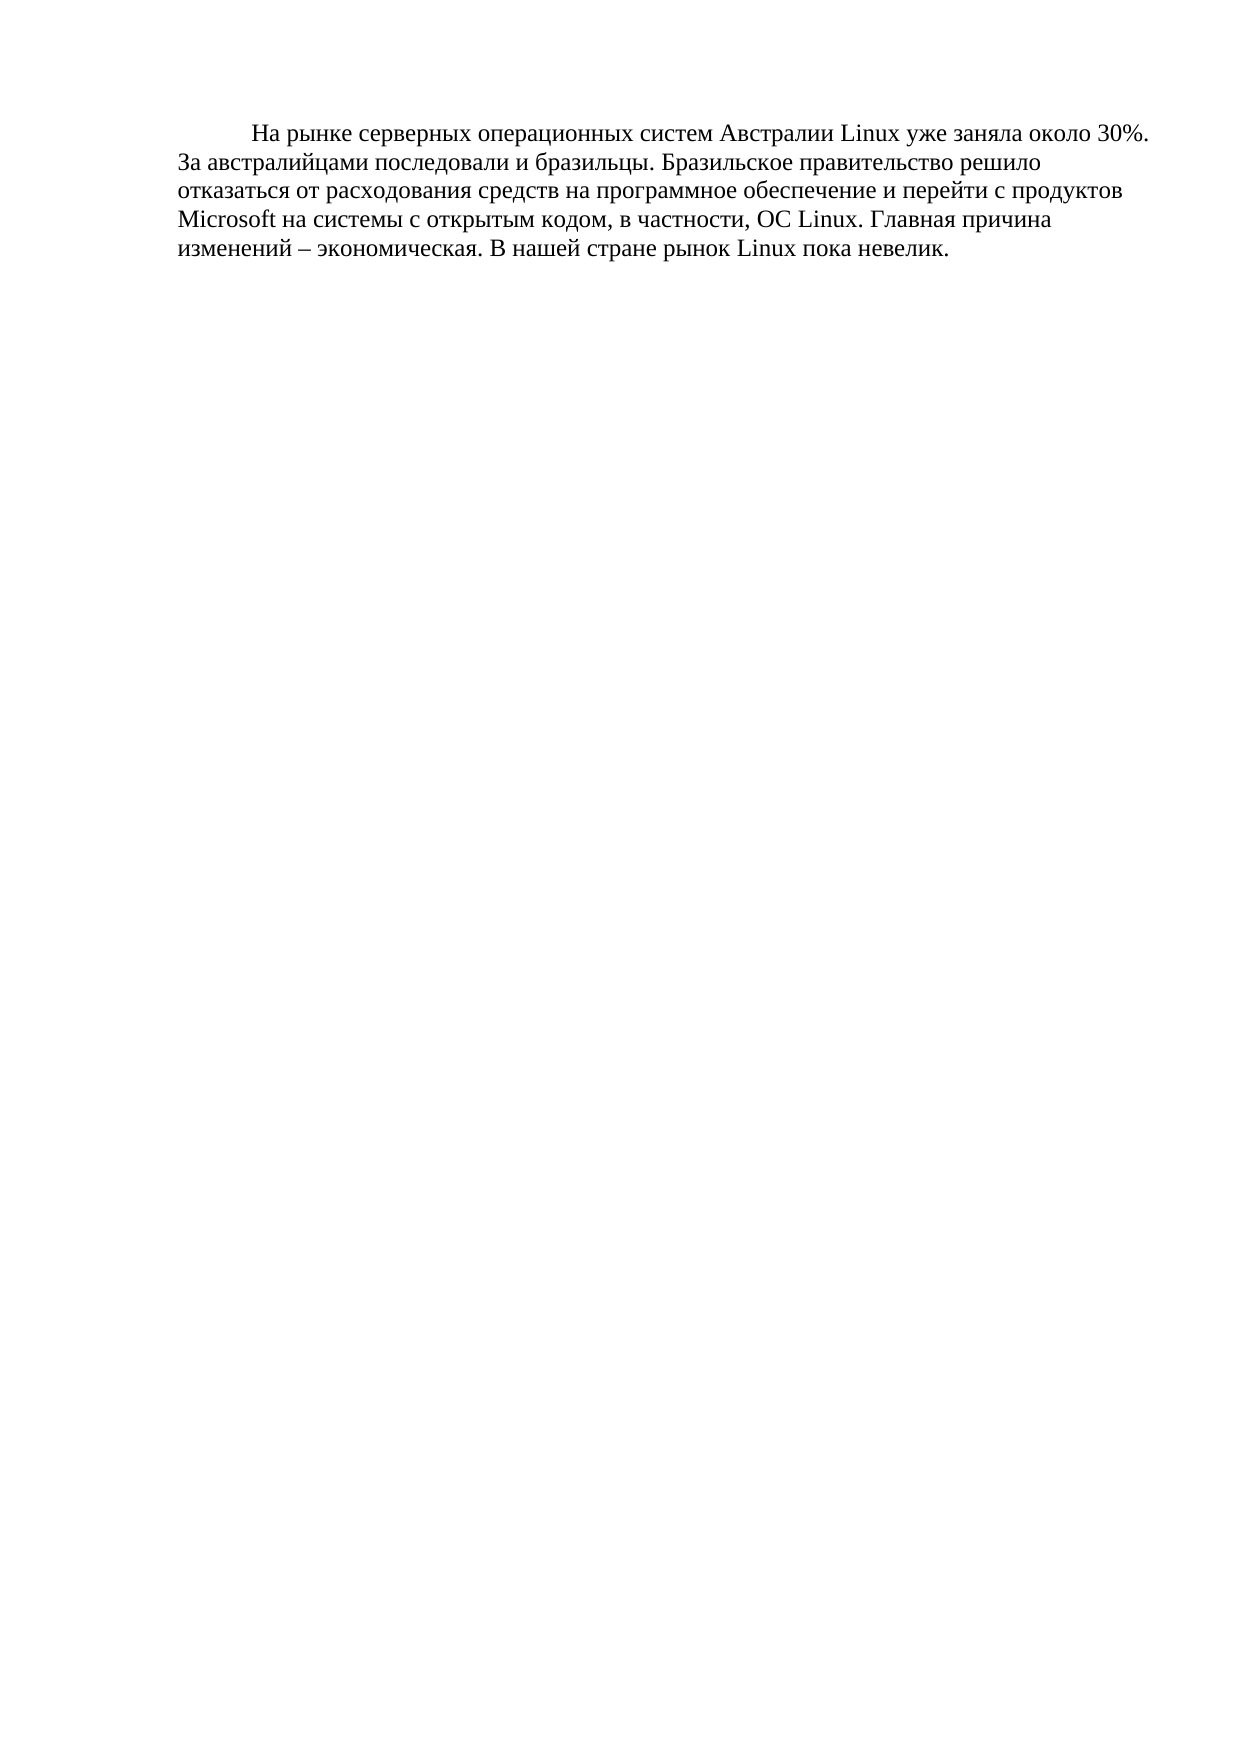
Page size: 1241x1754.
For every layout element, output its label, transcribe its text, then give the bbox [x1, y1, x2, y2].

text На рынке серверных операционных систем Австралии Linux уже заняла около 30%. За австралийцами последовали и бразильцы. Бразильское правительство решило отказаться от расходования средств на программное обеспечение и перейти с продуктов Microsoft на системы с открытым кодом, в частности, ОС Linux. Главная причина изменений – экономическая. В нашей стране рынок Linux пока невелик. [177, 118, 1152, 262]
